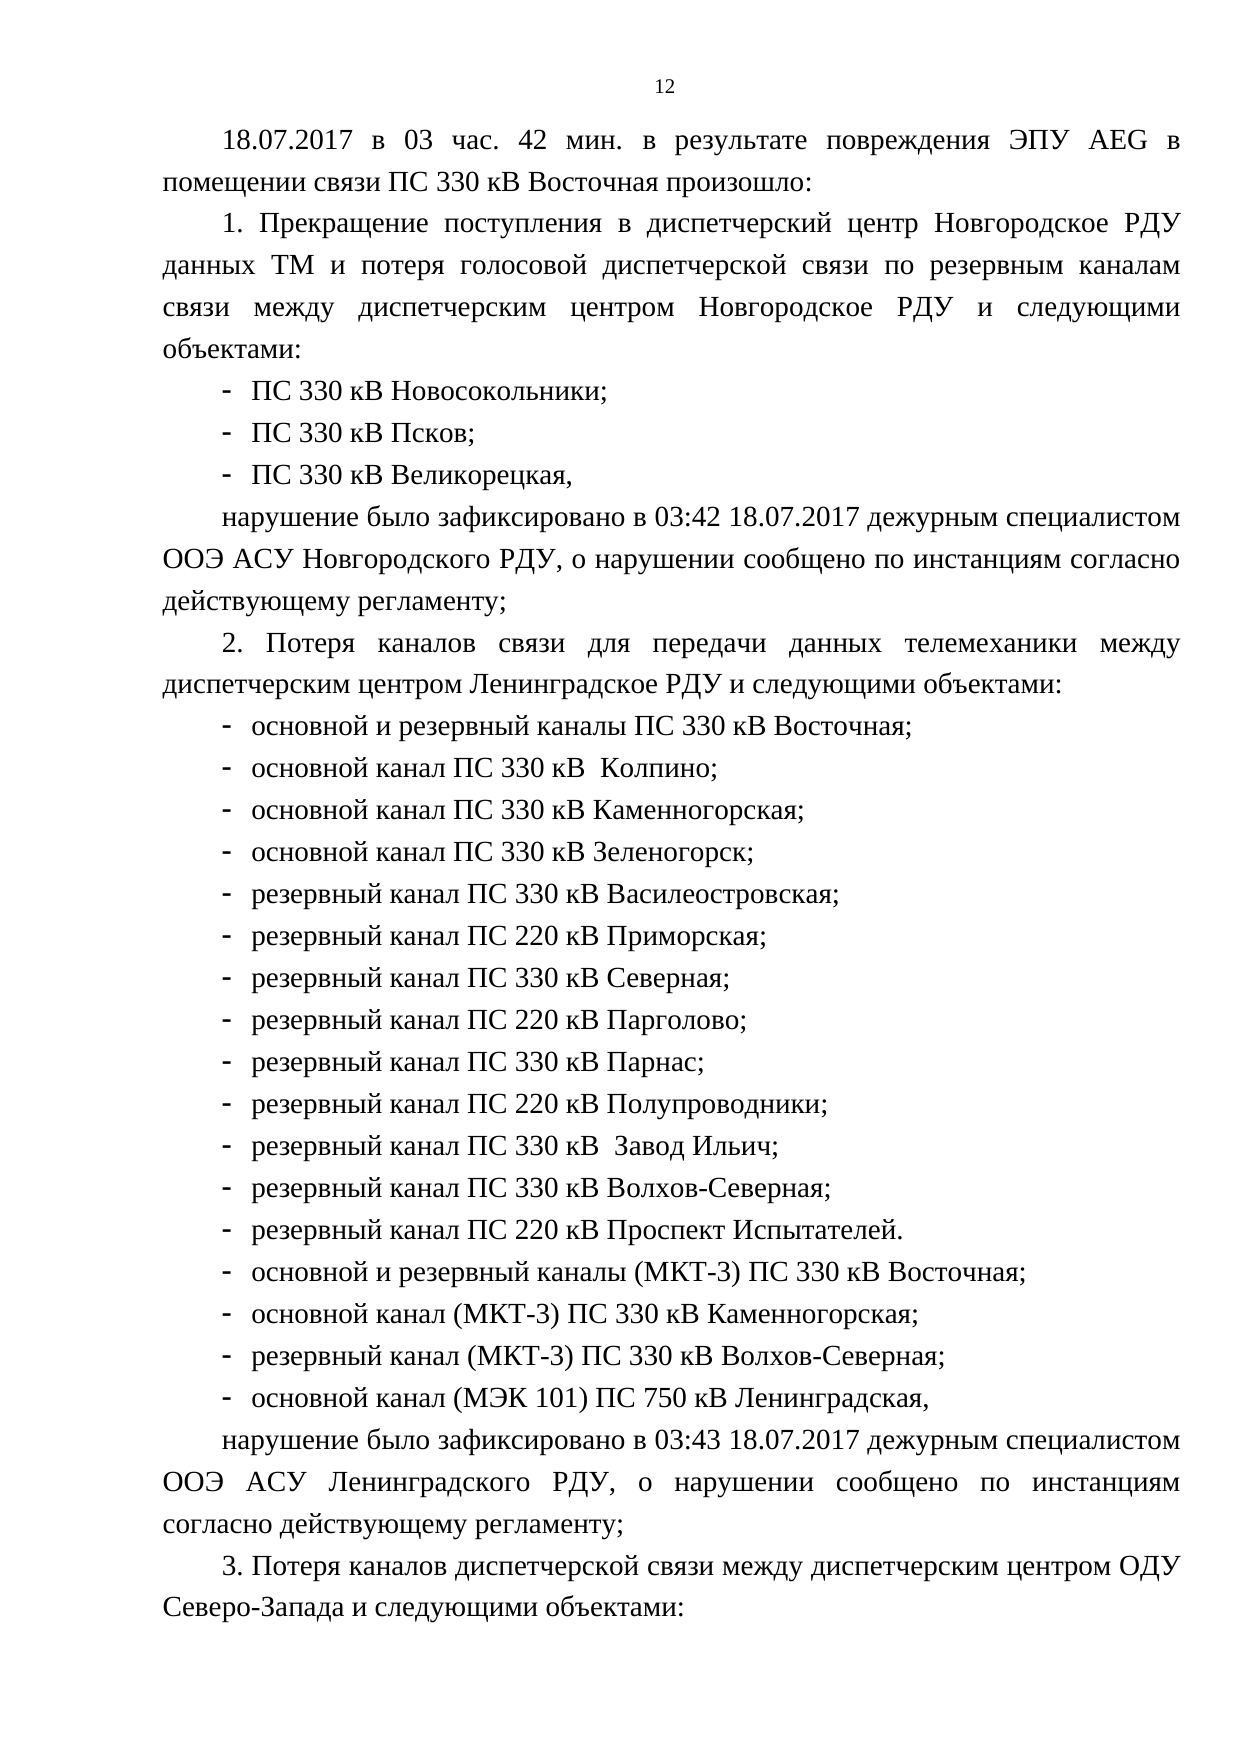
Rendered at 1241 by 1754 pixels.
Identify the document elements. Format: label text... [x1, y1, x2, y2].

list основной канал ПС 330 кВ Зеленогорск; [162, 834, 1181, 868]
list резервный канал (МКТ-3) ПС 330 кВ Волхов-Северная; [162, 1338, 1181, 1372]
list резервный канал ПС 220 кВ Приморская; [162, 918, 1181, 952]
list резервный канал ПС 330 кВ Парнас; [162, 1044, 1181, 1078]
list основной канал (МКТ-3) ПС 330 кВ Каменногорская; [162, 1296, 1181, 1330]
text 18.07.2017 в 03 час. 42 мин. в результате повреждения ЭПУ AEG в помещении связи ПС 330 кВ Восточная произошло: [162, 122, 1181, 197]
list основной и резервный каналы ПС 330 кВ Восточная; [162, 708, 1181, 742]
list резервный канал ПС 330 кВ Северная; [162, 960, 1181, 994]
text нарушение было зафиксировано в 03:42 18.07.2017 дежурным специалистом ООЭ АСУ Новгородского РДУ, о нарушении сообщено по инстанциям согласно действующему регламенту; [162, 499, 1181, 616]
list основной канал ПС 330 кВ Каменногорская; [162, 792, 1181, 826]
list ПС 330 кВ Новосокольники; [162, 373, 1181, 407]
list ПС 330 кВ Псков; [162, 415, 1181, 449]
text 1. Прекращение поступления в диспетчерский центр Новгородское РДУ данных ТМ и потеря голосовой диспетчерской связи по резервным каналам связи между диспетчерским центром Новгородское РДУ и следующими объектами: [162, 206, 1181, 365]
list резервный канал ПС 220 кВ Проспект Испытателей. [162, 1212, 1181, 1246]
list резервный канал ПС 330 кВ Завод Ильич; [162, 1128, 1181, 1162]
list основной канал ПС 330 кВ Колпино; [162, 750, 1181, 784]
list резервный канал ПС 330 кВ Василеостровская; [162, 876, 1181, 910]
list основной и резервный каналы (МКТ-3) ПС 330 кВ Восточная; [162, 1254, 1181, 1288]
list резервный канал ПС 330 кВ Волхов-Северная; [162, 1170, 1181, 1204]
list резервный канал ПС 220 кВ Парголово; [162, 1002, 1181, 1036]
list резервный канал ПС 220 кВ Полупроводники; [162, 1086, 1181, 1120]
text нарушение было зафиксировано в 03:43 18.07.2017 дежурным специалистом ООЭ АСУ Ленинградского РДУ, о нарушении сообщено по инстанциям согласно действующему регламенту; [162, 1422, 1181, 1539]
text 3. Потеря каналов диспетчерской связи между диспетчерским центром ОДУ Северо-Запада и следующими объектами: [162, 1548, 1181, 1623]
list основной канал (МЭК 101) ПС 750 кВ Ленинградская, [162, 1380, 1181, 1414]
text 2. Потеря каналов связи для передачи данных телемеханики между диспетчерским центром Ленинградское РДУ и следующими объектами: [162, 625, 1181, 700]
list ПС 330 кВ Великорецкая, [162, 457, 1181, 491]
